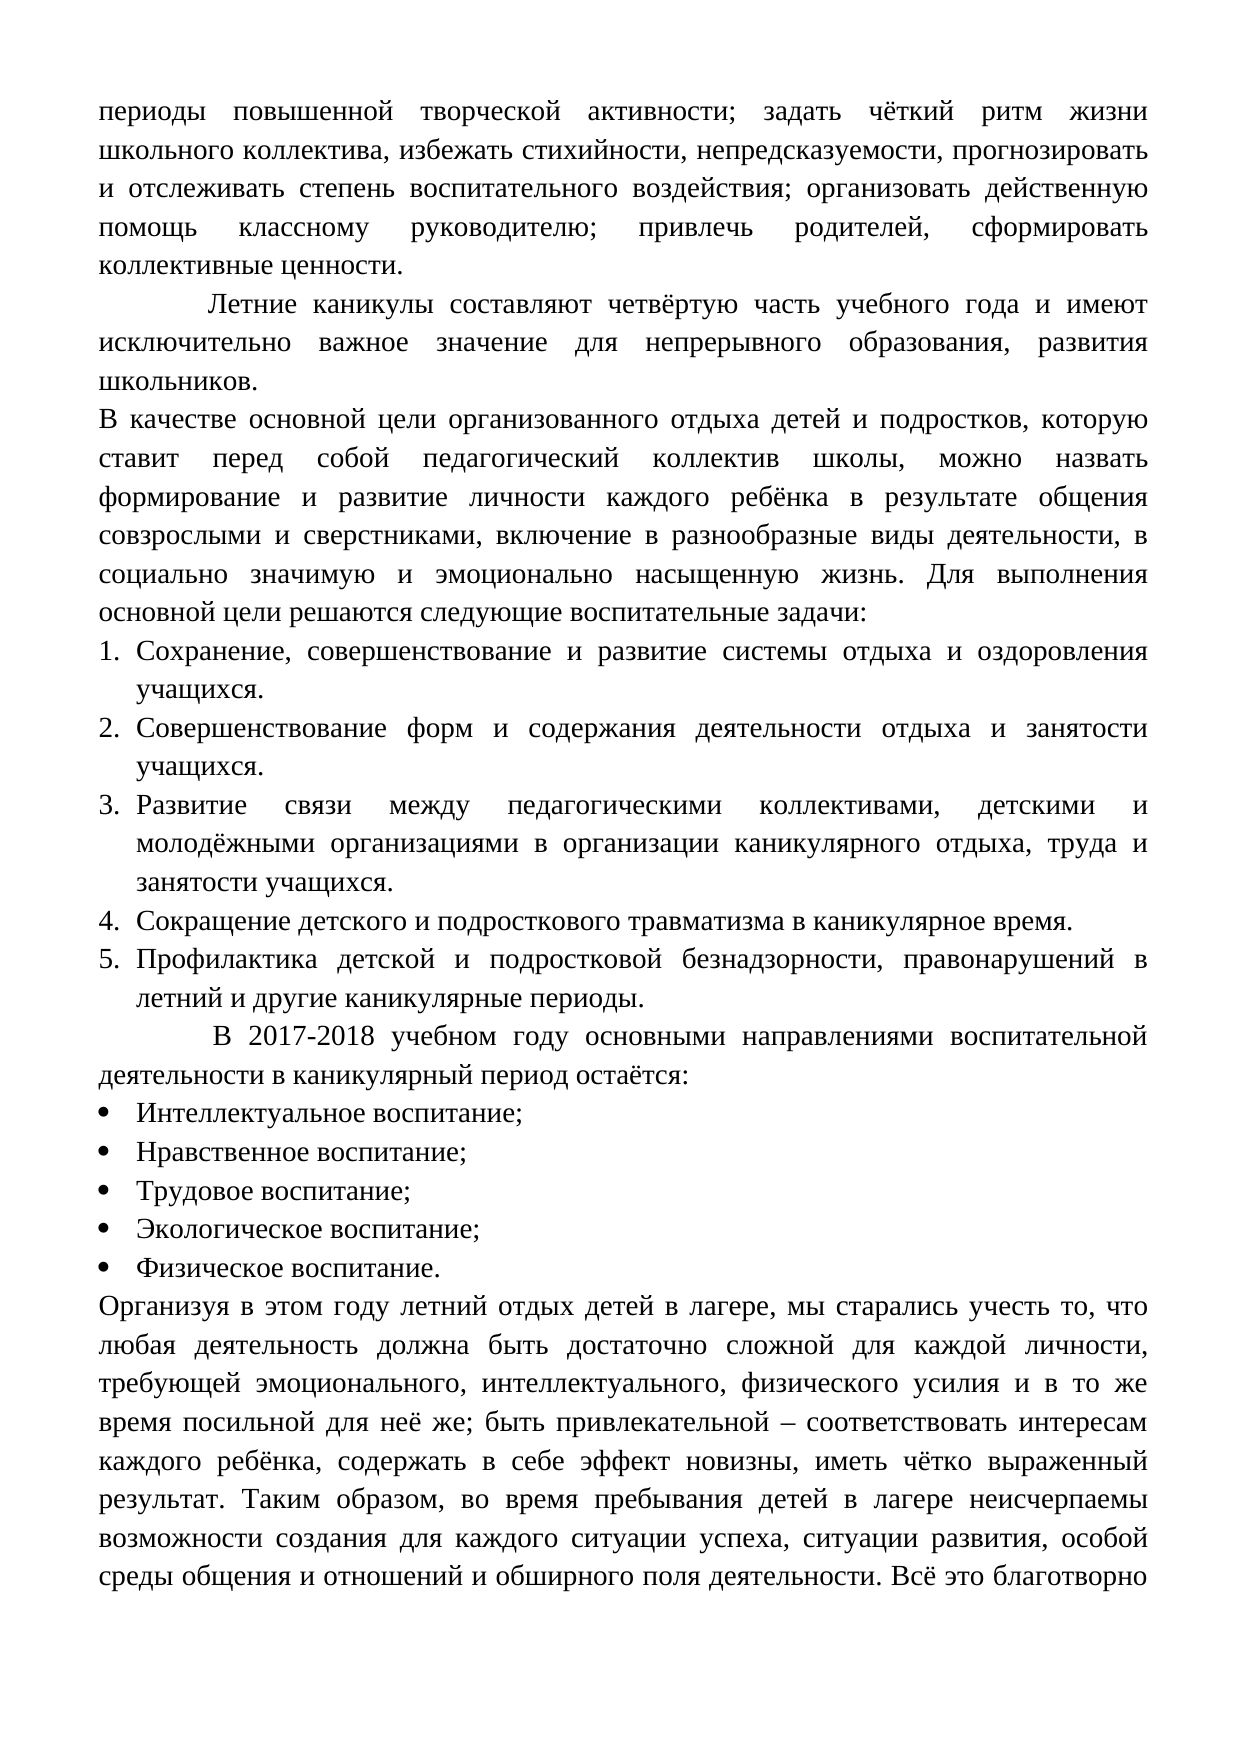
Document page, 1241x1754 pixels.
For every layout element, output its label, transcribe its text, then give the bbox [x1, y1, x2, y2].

list Совершенствование форм и содержания деятельности отдыха и занятости учащихся. [98, 710, 1149, 782]
list Развитие связи между педагогическими коллективами, детскими и молодёжными организациями в организации каникулярного отдыха, труда и занятости учащихся. [98, 787, 1149, 898]
text В 2017-2018 учебном году основными направлениями воспитательной деятельности в каникулярный период остаётся: [98, 1018, 1149, 1090]
text Летние каникулы составляют четвёртую часть учебного года и имеют исключительно важное значение для непрерывного образования, развития школьников. [98, 286, 1149, 397]
list Нравственное воспитание; [98, 1134, 1149, 1168]
list Профилактика детской и подростковой безнадзорности, правонарушений в летний и другие каникулярные периоды. [98, 941, 1149, 1013]
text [98, 93, 1149, 281]
list Сокращение детского и подросткового травматизма в каникулярное время. [98, 903, 1149, 936]
list Физическое воспитание. [98, 1250, 1149, 1283]
list Интеллектуальное воспитание; [98, 1095, 1149, 1129]
text В качестве основной цели организованного отдыха детей и подростков, которую ставит перед собой педагогический коллектив школы, можно назвать формирование и развитие личности каждого ребёнка в результате общения совзрослыми и сверстниками, включение в разнообразные виды деятельности, в социально значимую и эмоционально насыщенную жизнь. Для выполнения основной цели решаются следующие воспитательные задачи: [98, 402, 1149, 628]
list Сохранение, совершенствование и развитие системы отдыха и оздоровления учащихся. [98, 633, 1149, 705]
list Экологическое воспитание; [98, 1211, 1149, 1245]
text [98, 1288, 1149, 1592]
list Трудовое воспитание; [98, 1173, 1149, 1206]
